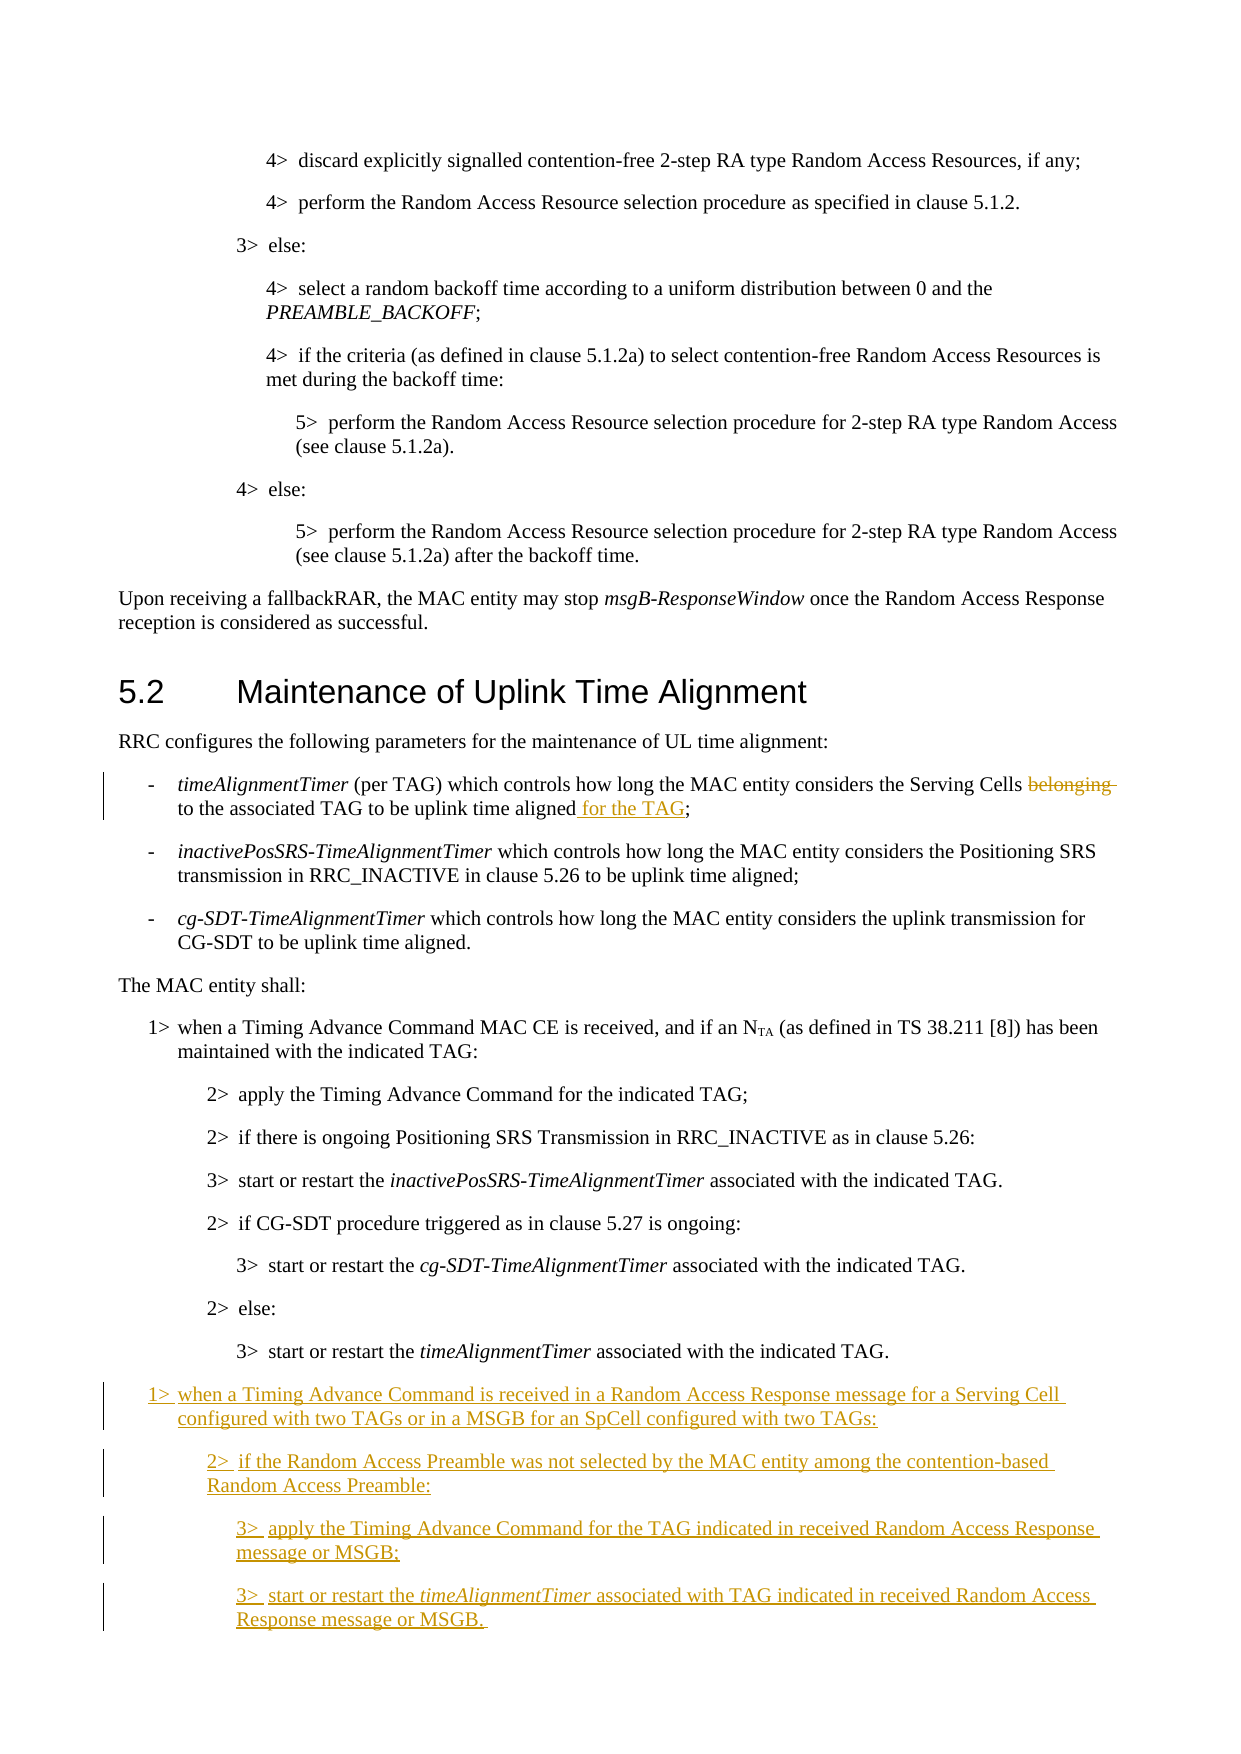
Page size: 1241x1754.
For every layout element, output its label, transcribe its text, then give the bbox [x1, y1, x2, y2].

text RRC configures the following parameters for the maintenance of UL time alignment: [118, 729, 1122, 753]
text 2> apply the Timing Advance Command for the indicated TAG; [207, 1082, 1122, 1106]
text 4> select a random backoff time according to a uniform distribution between 0 and the PREAMBLE_BACKOFF; [266, 276, 1122, 324]
text 3> else: [236, 233, 1122, 257]
text 4> else: [236, 477, 1122, 501]
text 3> start or restart the inactivePosSRS-TimeAlignmentTimer associated with the indicated TAG. [207, 1168, 1122, 1192]
text 2> if CG-SDT procedure triggered as in clause 5.27 is ongoing: [207, 1211, 1122, 1235]
text 4> perform the Random Access Resource selection procedure as specified in clause 5.1.2. [266, 190, 1122, 214]
text 2> else: [207, 1296, 1122, 1320]
text 3> start or restart the timeAlignmentTimer associated with the indicated TAG. [236, 1339, 1122, 1363]
text 5> perform the Random Access Resource selection procedure for 2-step RA type Random Access (see clause 5.1.2a). [295, 410, 1122, 458]
text 5> perform the Random Access Resource selection procedure for 2-step RA type Random Access (see clause 5.1.2a) after the backoff time. [295, 519, 1122, 567]
text Upon receiving a fallbackRAR, the MAC entity may stop msgB-ResponseWindow once the Random Access Response reception is considered as successful. [118, 586, 1122, 634]
text The MAC entity shall: [118, 972, 1122, 997]
text 4> if the criteria (as defined in clause 5.1.2a) to select contention-free Random Access Resources is met during the backoff time: [266, 343, 1122, 391]
text 4> discard explicitly signalled contention-free 2-step RA type Random Access Resources, if any; [266, 147, 1122, 172]
text - cg-SDT-TimeAlignmentTimer which controls how long the MAC entity considers the uplink transmission for CG-SDT to be uplink time aligned. [148, 906, 1122, 954]
text 3> start or restart the cg-SDT-TimeAlignmentTimer associated with the indicated TAG. [236, 1253, 1122, 1277]
subtitle 5.2 Maintenance of Uplink Time Alignment [118, 672, 1122, 710]
text 2> if there is ongoing Positioning SRS Transmission in RRC_INACTIVE as in clause 5.26: [207, 1125, 1122, 1149]
text 1> when a Timing Advance Command MAC CE is received, and if an NTA (as defined in TS 38.211 [8]) has been maintained with the indicated TAG: [148, 1015, 1122, 1063]
text - timeAlignmentTimer (per TAG) which controls how long the MAC entity considers the Serving Cells to the associated TAG to be uplink time aligned; [148, 772, 1122, 820]
text - inactivePosSRS-TimeAlignmentTimer which controls how long the MAC entity considers the Positioning SRS transmission in RRC_INACTIVE in clause 5.26 to be uplink time aligned; [148, 839, 1122, 887]
